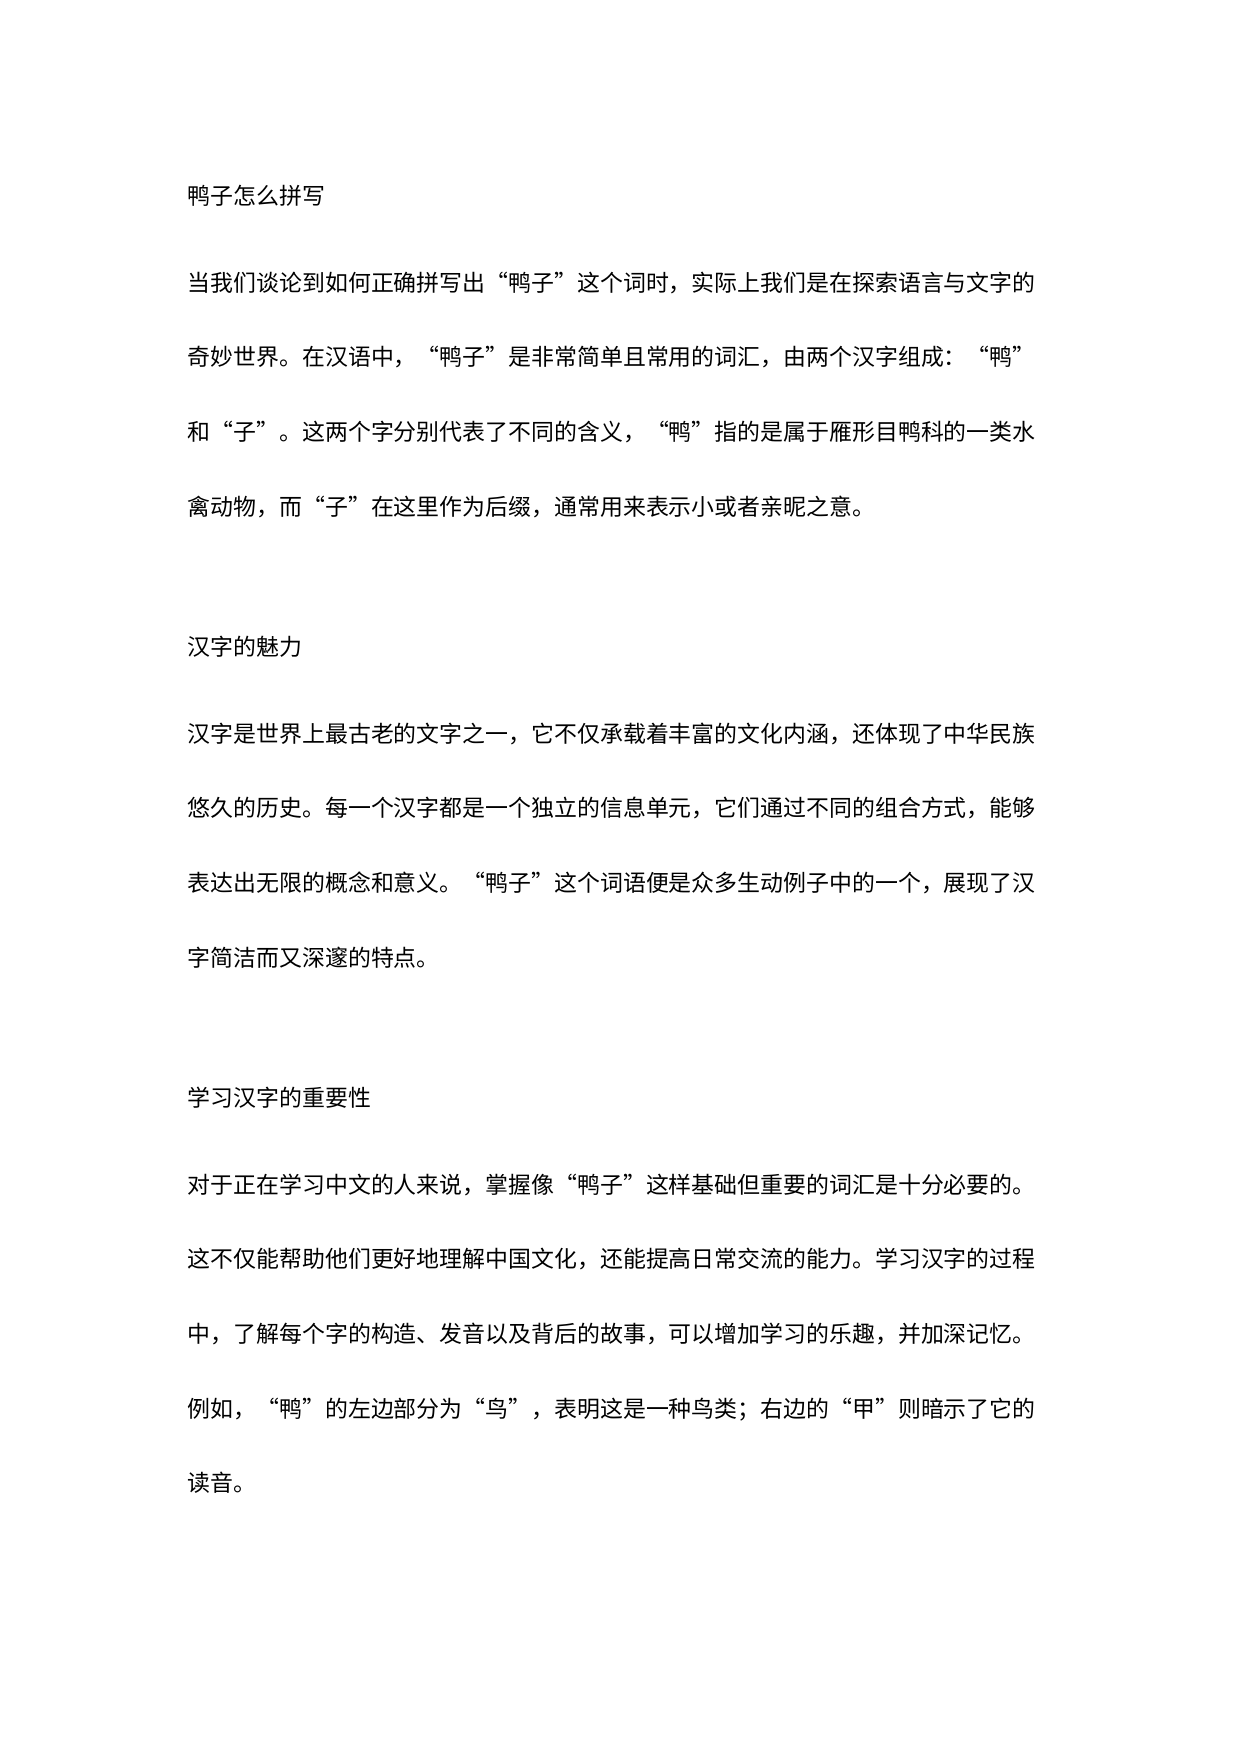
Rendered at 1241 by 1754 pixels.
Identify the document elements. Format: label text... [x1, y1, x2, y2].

text 汉字是世界上最古老的文字之一，它不仅承载着丰富的文化内涵，还体现了中华民族悠久的历史。每一个汉字都是一个独立的信息单元，它们通过不同的组合方式，能够表达出无限的概念和意义。“鸭子”这个词语便是众多生动例子中的一个，展现了汉字简洁而又深邃的特点。 [187, 699, 1053, 989]
text 当我们谈论到如何正确拼写出“鸭子”这个词时，实际上我们是在探索语言与文字的奇妙世界。在汉语中，“鸭子”是非常简单且常用的词汇，由两个汉字组成：“鸭”和“子”。这两个字分别代表了不同的含义，“鸭”指的是属于雁形目鸭科的一类水禽动物，而“子”在这里作为后缀，通常用来表示小或者亲昵之意。 [187, 248, 1053, 538]
text 学习汉字的重要性 [187, 1064, 1053, 1129]
text 对于正在学习中文的人来说，掌握像“鸭子”这样基础但重要的词汇是十分必要的。这不仅能帮助他们更好地理解中国文化，还能提高日常交流的能力。学习汉字的过程中，了解每个字的构造、发音以及背后的故事，可以增加学习的乐趣，并加深记忆。例如，“鸭”的左边部分为“鸟”，表明这是一种鸟类；右边的“甲”则暗示了它的读音。 [187, 1151, 1053, 1514]
text 汉字的魅力 [187, 613, 1053, 678]
text 鸭子怎么拼写 [187, 162, 1053, 227]
